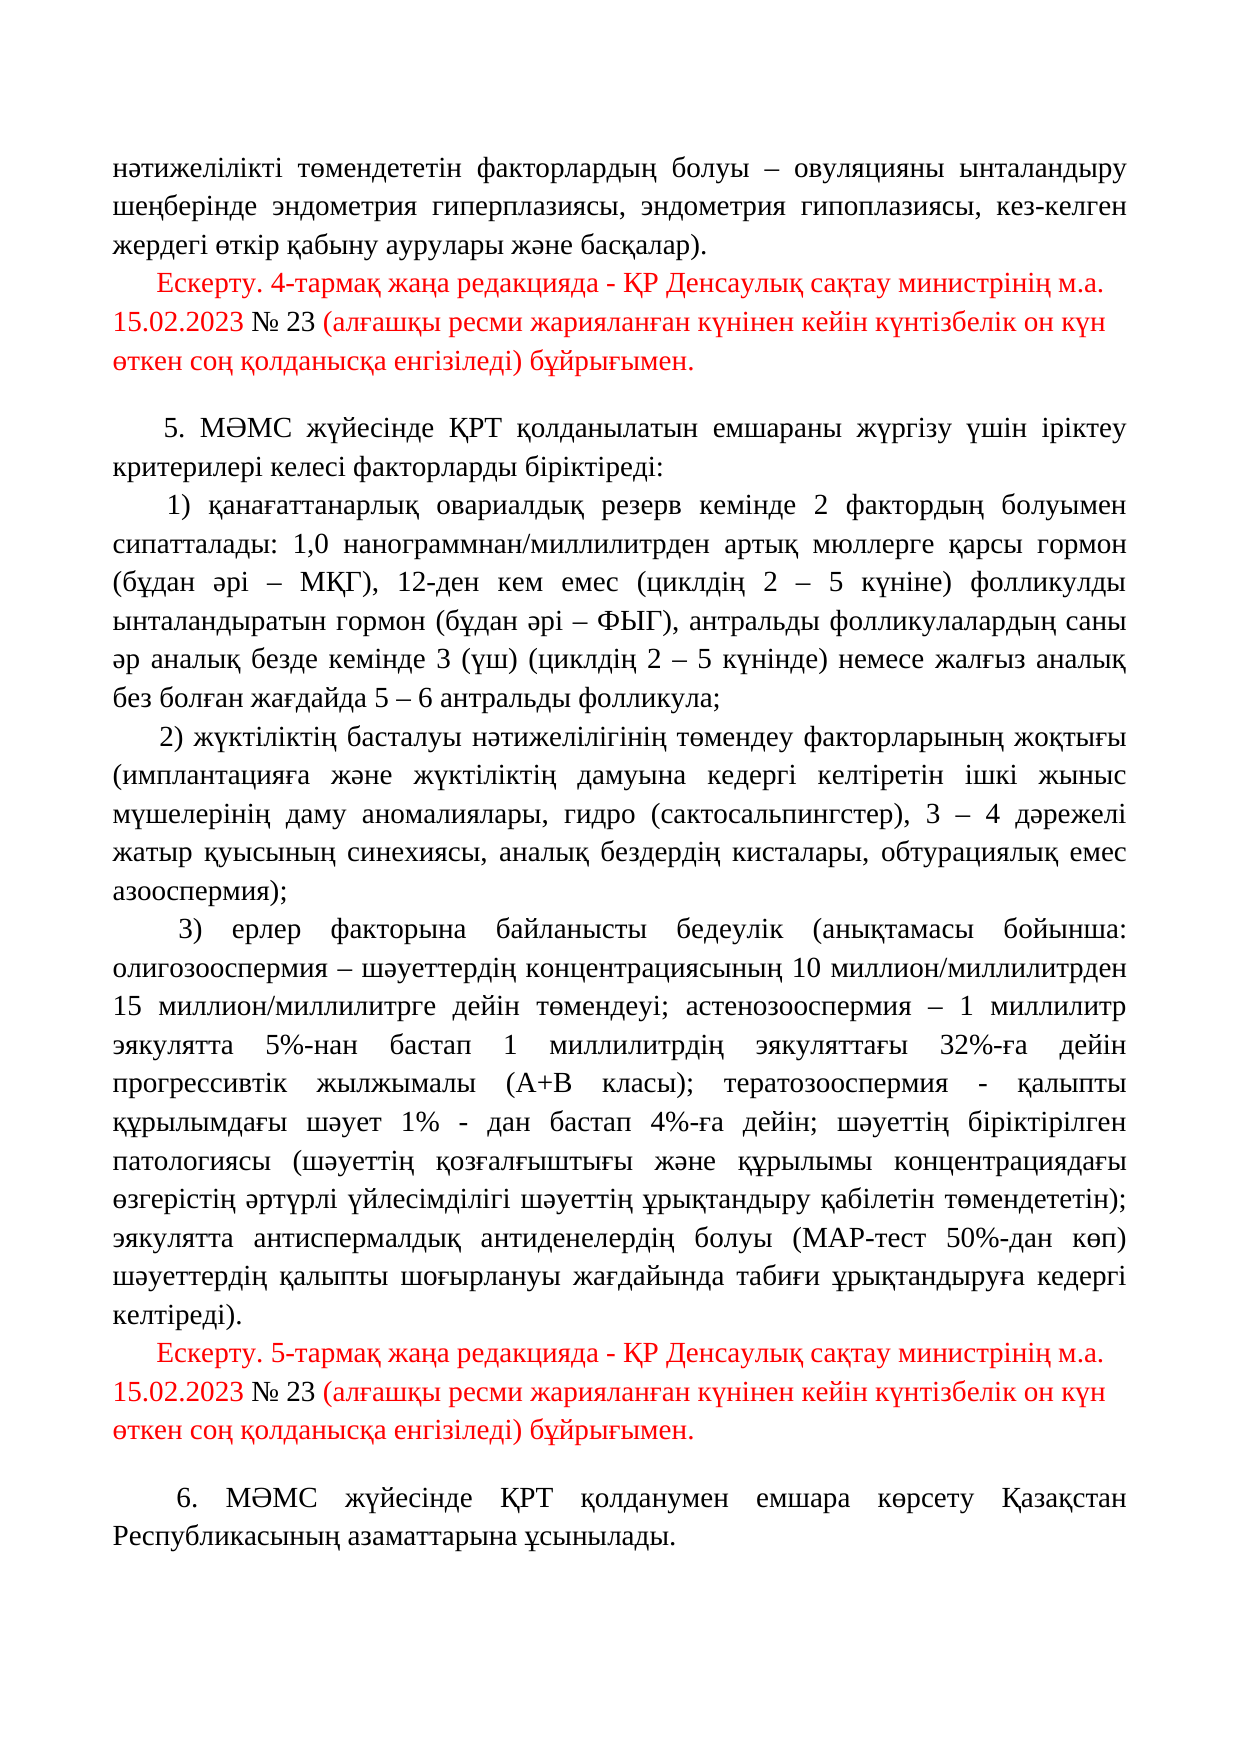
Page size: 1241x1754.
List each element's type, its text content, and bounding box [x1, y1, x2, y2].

text 1) қанағаттанарлық овариалдық резерв кемінде 2 фактордың болуымен сипатталады: 1,0 нанограммнан/миллилитрден артық мюллерге қарсы гормон (бұдан әрі – МҚГ), 12-ден кем емес (циклдің 2 – 5 күніне) фолликулды ынталандыратын гормон (бұдан әрі – ФЫГ), антральды фолликулалардың саны әр аналық безде кемінде 3 (үш) (циклдің 2 – 5 күнінде) немесе жалғыз аналық без болған жағдайда 5 – 6 антральды фолликула; [112, 487, 1128, 714]
text 6. МӘМС жүйесінде ҚРТ қолданумен емшара көрсету Қазақстан Республикасының азаматтарына ұсынылады. [112, 1480, 1128, 1552]
text 3) ерлер факторына байланысты бедеулік (анықтамасы бойынша: олигозооспермия – шәуеттердің концентрациясының 10 миллион/миллилитрден 15 миллион/миллилитрге дейін төмендеуі; астенозооспермия – 1 миллилитр эякулятта 5%-нан бастап 1 миллилитрдің эякуляттағы 32%-ға дейін прогрессивтік жылжымалы (А+В класы); тератозооспермия - қалыпты құрылымдағы шәует 1% - дан бастап 4%-ға дейін; шәуеттің біріктірілген патологиясы (шәуеттің қозғалғыштығы және құрылымы концентрациядағы өзгерістің әртүрлі үйлесімділігі шәуеттің ұрықтандыру қабілетін төмендететін); эякулятта антиспермалдық антиденелердің болуы (МАР-тест 50%-дан көп) шәуеттердің қалыпты шоғырлануы жағдайында табиғи ұрықтандыруға кедергі келтіреді). [112, 911, 1128, 1330]
text Ескерту. 5-тармақ жаңа редакцияда - ҚР Денсаулық сақтау министрінің м.а. 15.02.2023 № 23 (алғашқы ресми жарияланған күнінен кейін күнтізбелік он күн өткен соң қолданысқа енгізіледі) бұйрығымен. [112, 1335, 1128, 1476]
text 5. МӘМС жүйесінде ҚРТ қолданылатын емшараны жүргізу үшін іріктеу критерилері келесі факторларды біріктіреді: [112, 410, 1128, 482]
text 2) жүктіліктің басталуы нәтижелілігінің төмендеу факторларының жоқтығы (имплантацияға және жүктіліктің дамуына кедергі келтіретін ішкі жыныс мүшелерінің даму аномалиялары, гидро (сактосальпингстер), 3 – 4 дәрежелі жатыр қуысының синехиясы, аналық бездердің кисталары, обтурациялық емес азооспермия); [112, 719, 1128, 906]
text Ескерту. 4-тармақ жаңа редакцияда - ҚР Денсаулық сақтау министрінің м.а. 15.02.2023 № 23 (алғашқы ресми жарияланған күнінен кейін күнтізбелік он күн өткен соң қолданысқа енгізіледі) бұйрығымен. [112, 266, 1128, 406]
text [112, 150, 1128, 261]
